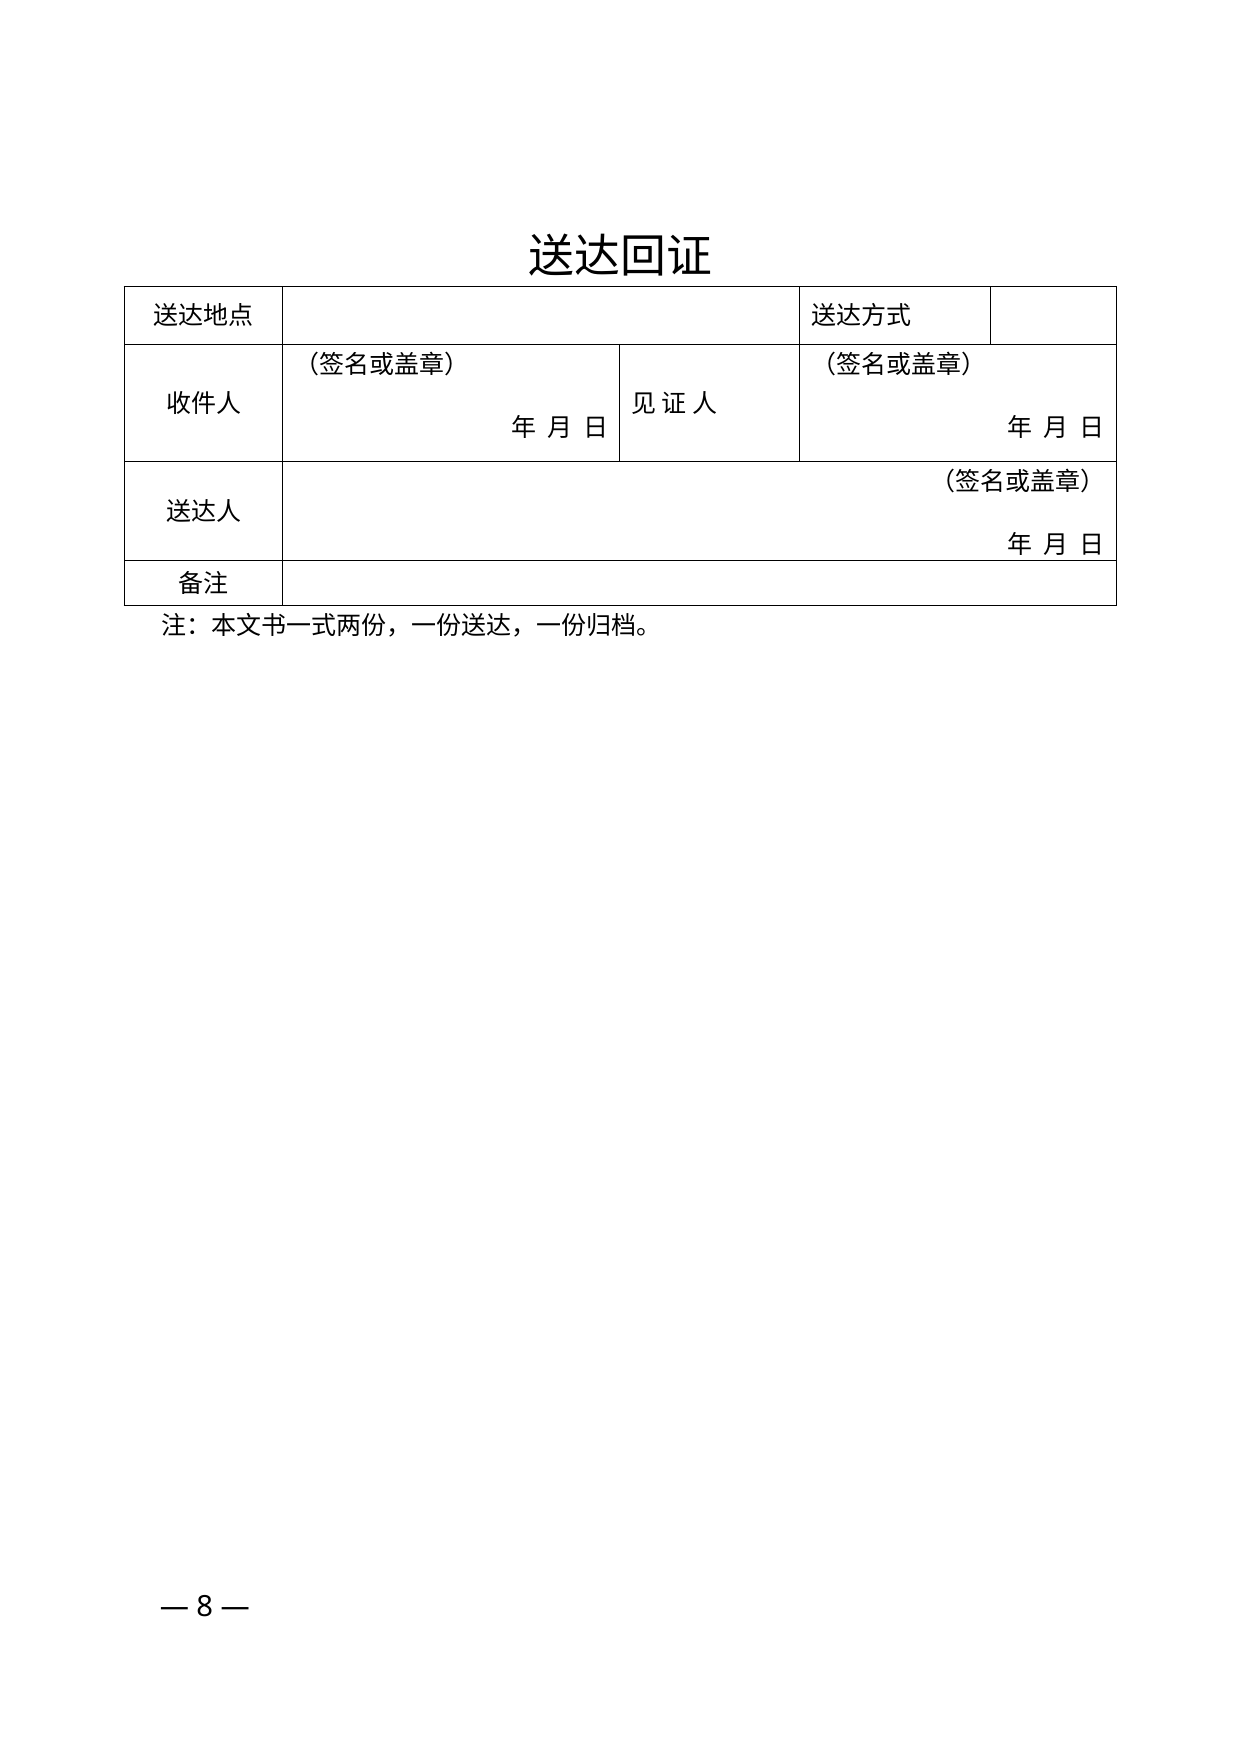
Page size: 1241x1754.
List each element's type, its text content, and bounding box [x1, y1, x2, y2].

table_header 送达地点 [125, 287, 282, 344]
table_cell 收件人 [125, 345, 282, 461]
table_header [283, 287, 799, 344]
table_cell 见 证 人 [620, 345, 799, 461]
table_cell （签名或盖章） 年 月 日 [283, 462, 1116, 560]
table_header [991, 287, 1116, 344]
text 注：本文书一式两份，一份送达，一份归档。 [161, 606, 1079, 642]
table_cell 送达人 [125, 462, 282, 560]
table_header 送达方式 [800, 287, 990, 344]
text 送达回证 [161, 219, 1079, 286]
table_cell [283, 561, 1116, 605]
table_cell （签名或盖章） 年 月 日 [283, 345, 619, 461]
table_cell 备注 [125, 561, 282, 605]
table_cell （签名或盖章） 年 月 日 [800, 345, 1116, 461]
